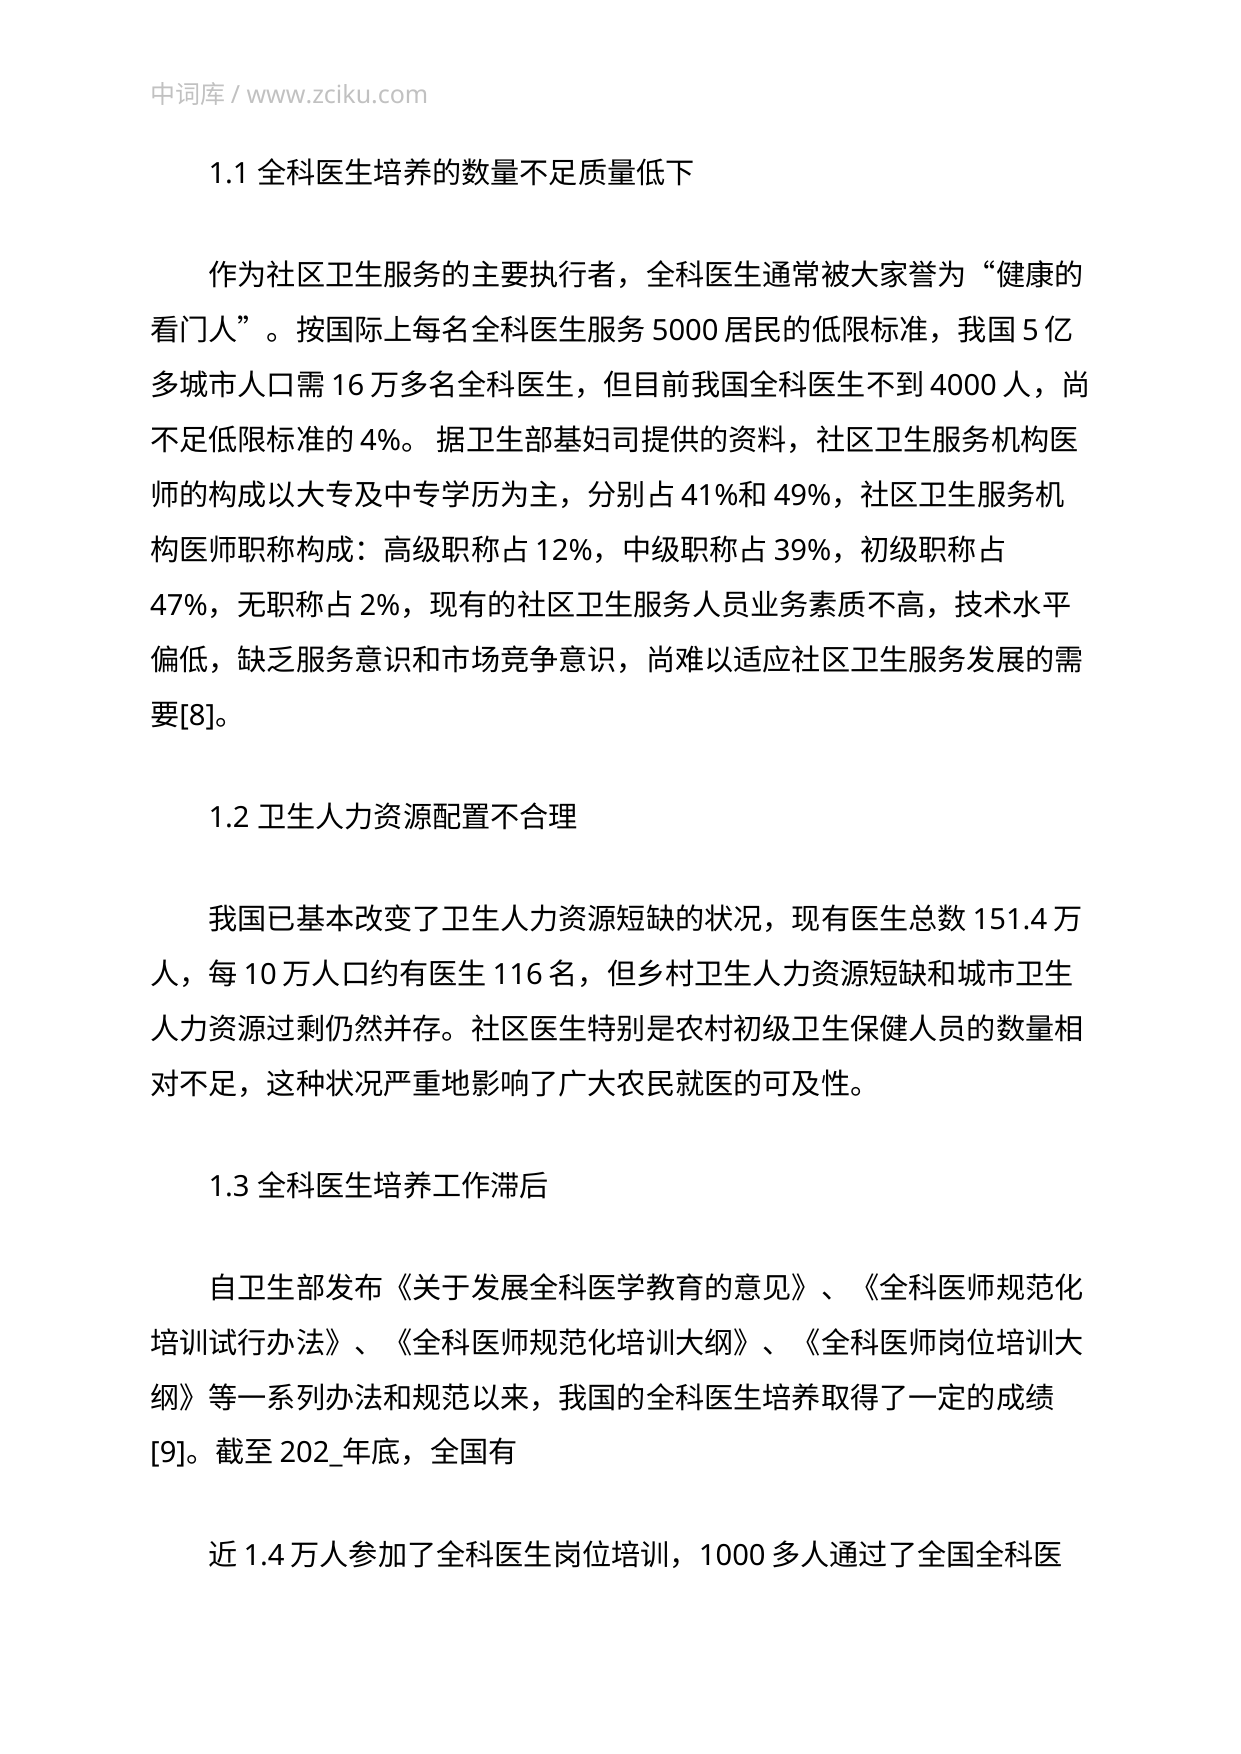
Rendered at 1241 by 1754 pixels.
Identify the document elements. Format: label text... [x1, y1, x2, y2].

text 自卫生部发布《关于发展全科医学教育的意见》、《全科医师规范化培训试行办法》、《全科医师规范化培训大纲》、《全科医师岗位培训大纲》等一系列办法和规范以来，我国的全科医生培养取得了一定的成绩[9]。截至202_年底，全国有 [150, 1264, 1090, 1471]
text 作为社区卫生服务的主要执行者，全科医生通常被大家誉为“健康的看门人”。按国际上每名全科医生服务5000居民的低限标准，我国5亿多城市人口需16万多名全科医生，但目前我国全科医生不到4000人，尚不足低限标准的4%。 据卫生部基妇司提供的资料，社区卫生服务机构医师的构成以大专及中专学历为主，分别占41%和49%，社区卫生服务机构医师职称构成：高级职称占12%，中级职称占39%，初级职称占47%，无职称占2%，现有的社区卫生服务人员业务素质不高，技术水平偏低，缺乏服务意识和市场竞争意识，尚难以适应社区卫生服务发展的需要[8]。 [150, 252, 1090, 734]
text 1.3 全科医生培养工作滞后 [150, 1162, 1090, 1205]
text 1.2 卫生人力资源配置不合理 [150, 794, 1090, 836]
text 1.1 全科医生培养的数量不足质量低下 [150, 150, 1090, 192]
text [150, 1531, 1090, 1573]
text 我国已基本改变了卫生人力资源短缺的状况，现有医生总数151.4万人，每10万人口约有医生116名，但乡村卫生人力资源短缺和城市卫生人力资源过剩仍然并存。社区医生特别是农村初级卫生保健人员的数量相对不足，这种状况严重地影响了广大农民就医的可及性。 [150, 896, 1090, 1103]
